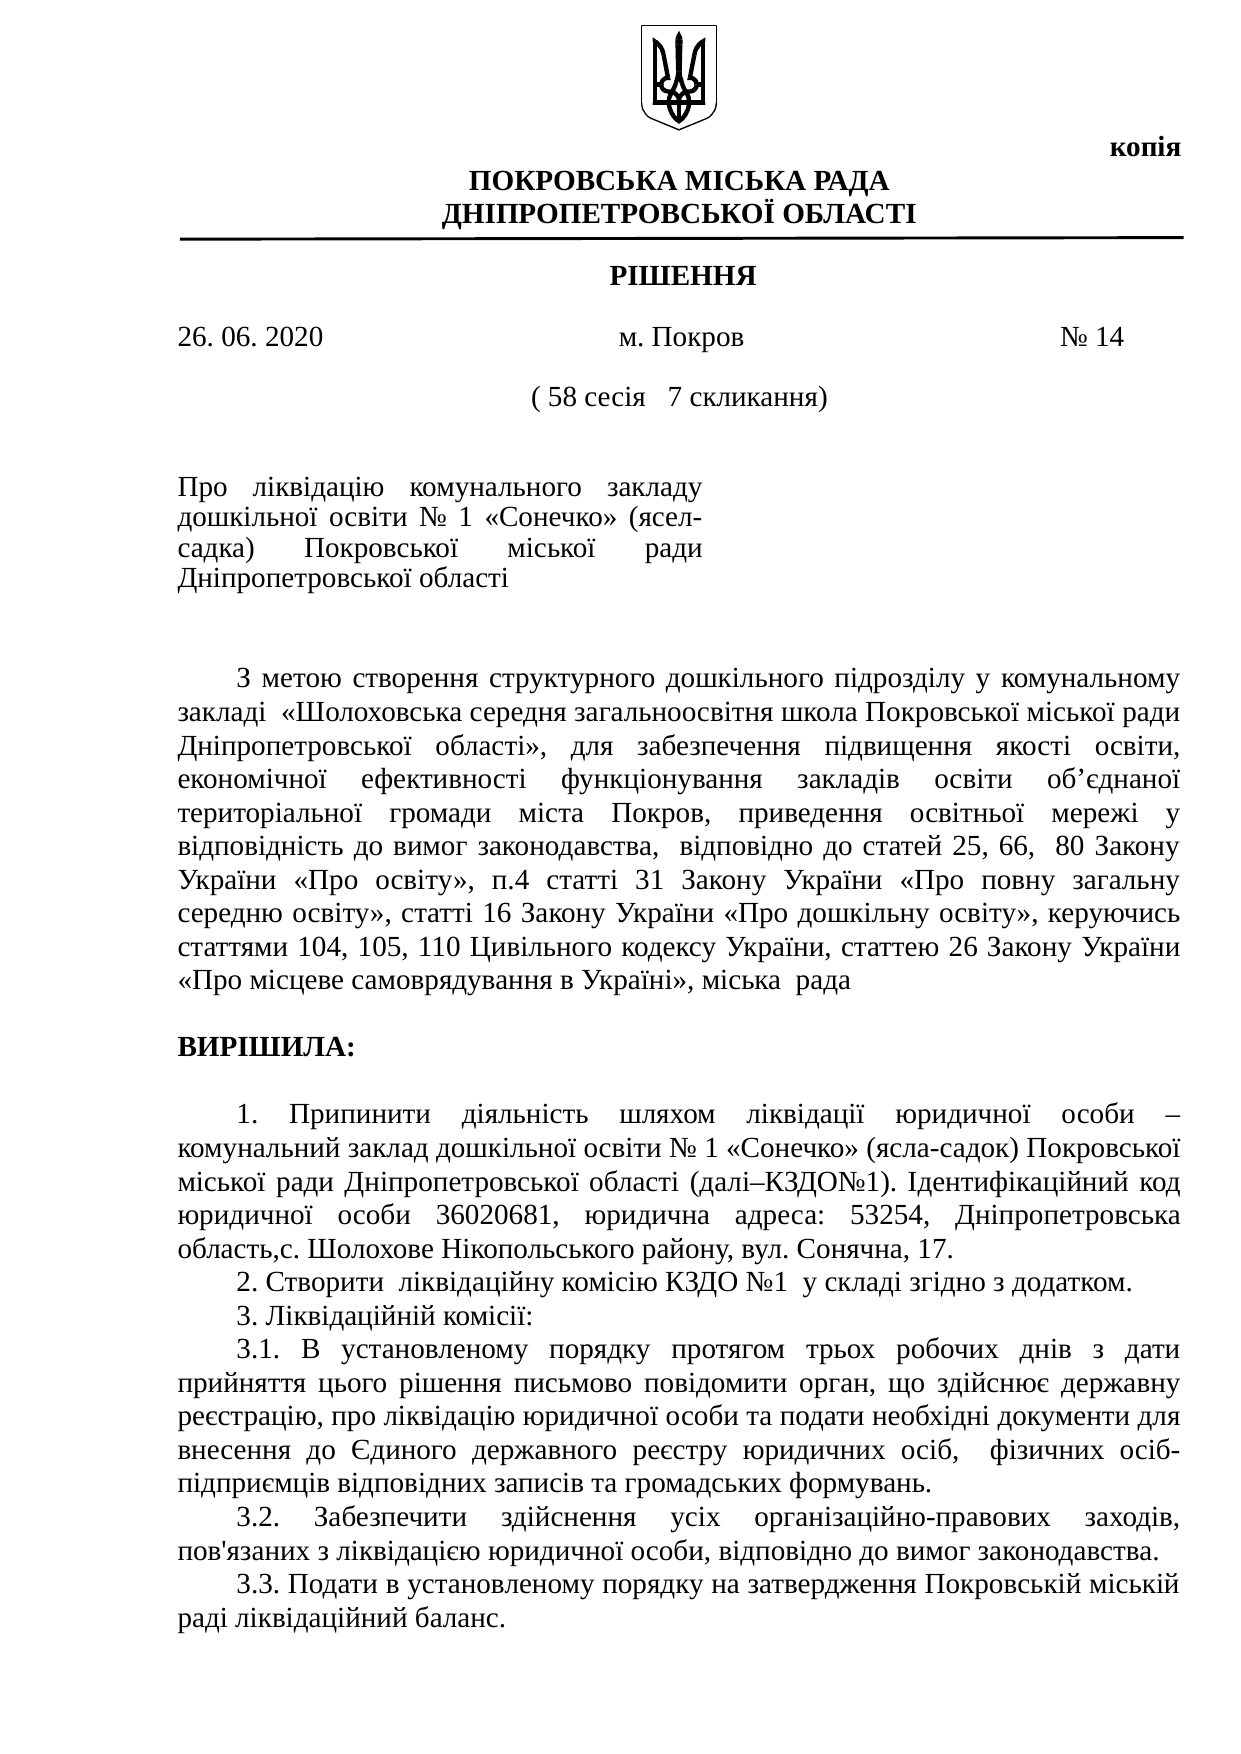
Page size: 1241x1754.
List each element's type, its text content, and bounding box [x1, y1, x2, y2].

text 3. Ліквідаційній комісії: [177, 1298, 1181, 1331]
text 1. Припинити діяльність шляхом ліквідації юридичної особи – комунальний заклад дошкільної освіти № 1 «Сонечко» (ясла-садок) Покровської міської ради Дніпропетровської області (далі–КЗДО№1). Ідентифікаційний код юридичної особи 36020681, юридична адреса: 53254, Дніпропетровська область,с. Шолохове Нікопольського району, вул. Сонячна, 17. [177, 1097, 1181, 1264]
text ВИРІШИЛА: [177, 1029, 1181, 1063]
text ПОКРОВСЬКА МІСЬКА РАДА [177, 163, 1181, 196]
text копія [177, 129, 1181, 163]
text 3.2. Забезпечити здійснення усіх організаційно-правових заходів, пов'язаних з ліквідацією юридичної особи, відповідно до вимог законодавства. [177, 1499, 1181, 1566]
text 3.1. В установленому порядку протягом трьох робочих днів з дати прийняття цього рішення письмово повідомити орган, що здійснює державну реєстрацію, про ліквідацію юридичної особи та подати необхідні документи для внесення до Єдиного державного реєстру юридичних осіб, фізичних осіб-підприємців відповідних записів та громадських формувань. [177, 1331, 1181, 1499]
text ДНІПРОПЕТРОВСЬКОЇ ОБЛАСТІ [177, 196, 1181, 230]
text З метою створення структурного дошкільного підрозділу у комунальному закладі «Шолоховська середня загальноосвітня школа Покровської міської ради Дніпропетровської області», для забезпечення підвищення якості освіти, економічної ефективності функціонування закладів освіти об’єднаної територіальної громади міста Покров, приведення освітньої мережі у відповідність до вимог законодавства, відповідно до статей 25, 66, 80 Закону України «Про освіту», п.4 статті 31 Закону України «Про повну загальну середню освіту», статті 16 Закону України «Про дошкільну освіту», керуючись статтями 104, 105, 110 Цивільного кодексу України, статтею 26 Закону України «Про місцеве самоврядування в Україні», міська рада [177, 661, 1181, 996]
text РІШЕННЯ [177, 258, 1181, 292]
text 26. 06. 2020 м. Покров № 14 [177, 322, 1181, 352]
text 3.3. Подати в установленому порядку на затвердження Покровській міській раді ліквідаційний баланс. [177, 1566, 1181, 1633]
text 2. Створити ліквідаційну комісію КЗДО №1 у складі згідно з додатком. [177, 1264, 1181, 1298]
text ( 58 сесія 7 скликання) [177, 382, 1181, 412]
text Про ліквідацію комунального закладу дошкільної освіти № 1 «Сонечко» (ясел-садка) Покровської міської ради Дніпропетровської області [177, 473, 703, 593]
